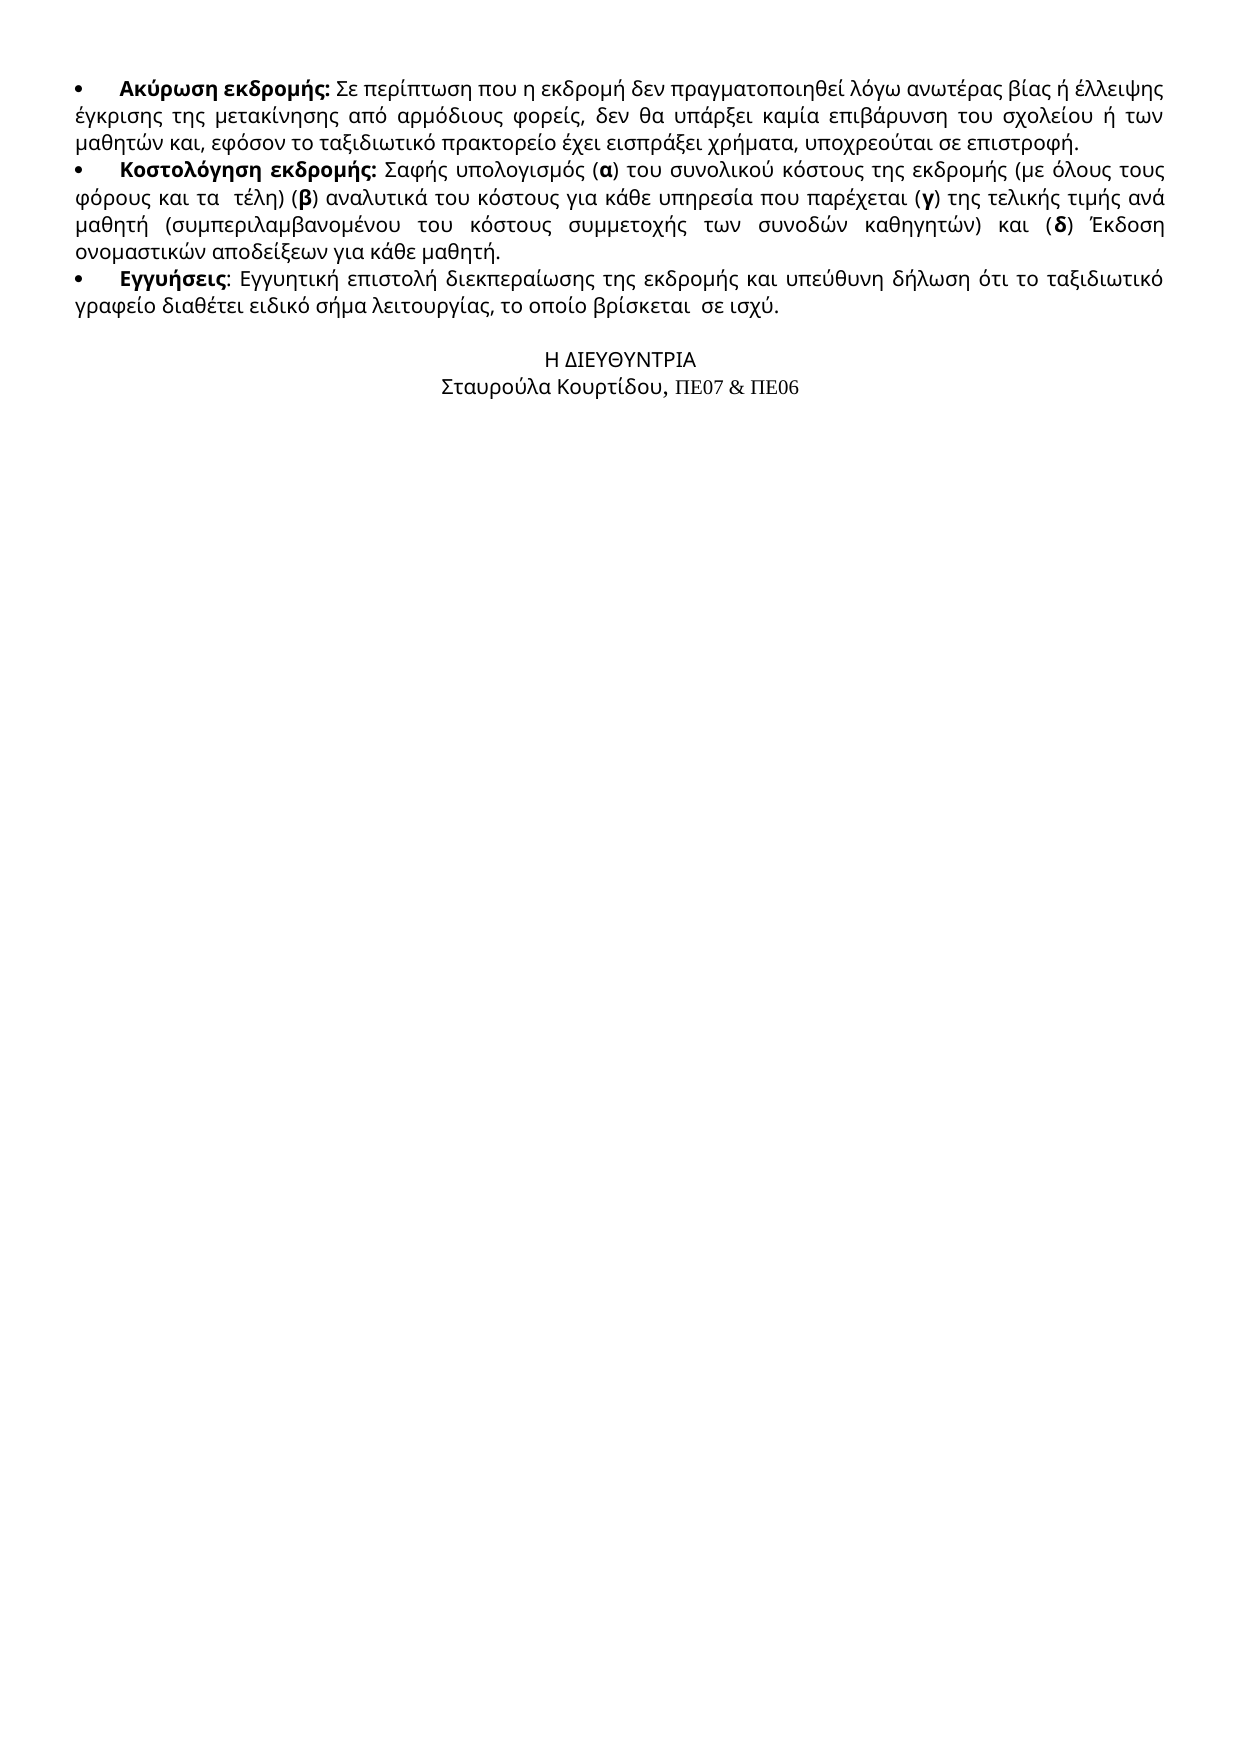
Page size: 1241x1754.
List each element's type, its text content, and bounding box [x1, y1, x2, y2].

list Κοστολόγηση εκδρομής: Σαφής υπολογισμός (α) του συνολικού κόστους της εκδρομής (με όλους τους φόρους και τα τέλη) (β) αναλυτικά του κόστους για κάθε υπηρεσία που παρέχεται (γ) της τελικής τιμής ανά μαθητή (συμπεριλαμβανομένου του κόστους συμμετοχής των συνοδών καθηγητών) και (δ) Έκδοση ονομαστικών αποδείξεων για κάθε μαθητή. [75, 156, 1165, 264]
list Εγγυήσεις: Εγγυητική επιστολή διεκπεραίωσης της εκδρομής και υπεύθυνη δήλωση ότι το ταξιδιωτικό γραφείο διαθέτει ειδικό σήμα λειτουργίας, το οποίο βρίσκεται σε ισχύ. [75, 264, 1165, 319]
text Σταυρούλα Κουρτίδου, ΠΕ07 & ΠΕ06 [75, 373, 1165, 400]
text Η ΔΙΕΥΘΥΝΤΡΙΑ [75, 346, 1165, 373]
list Ακύρωση εκδρομής: Σε περίπτωση που η εκδρομή δεν πραγματοποιηθεί λόγω ανωτέρας βίας ή έλλειψης έγκρισης της μετακίνησης από αρμόδιους φορείς, δεν θα υπάρξει καμία επιβάρυνση του σχολείου ή των μαθητών και, εφόσον το ταξιδιωτικό πρακτορείο έχει εισπράξει χρήματα, υποχρεούται σε επιστροφή. [75, 75, 1165, 156]
